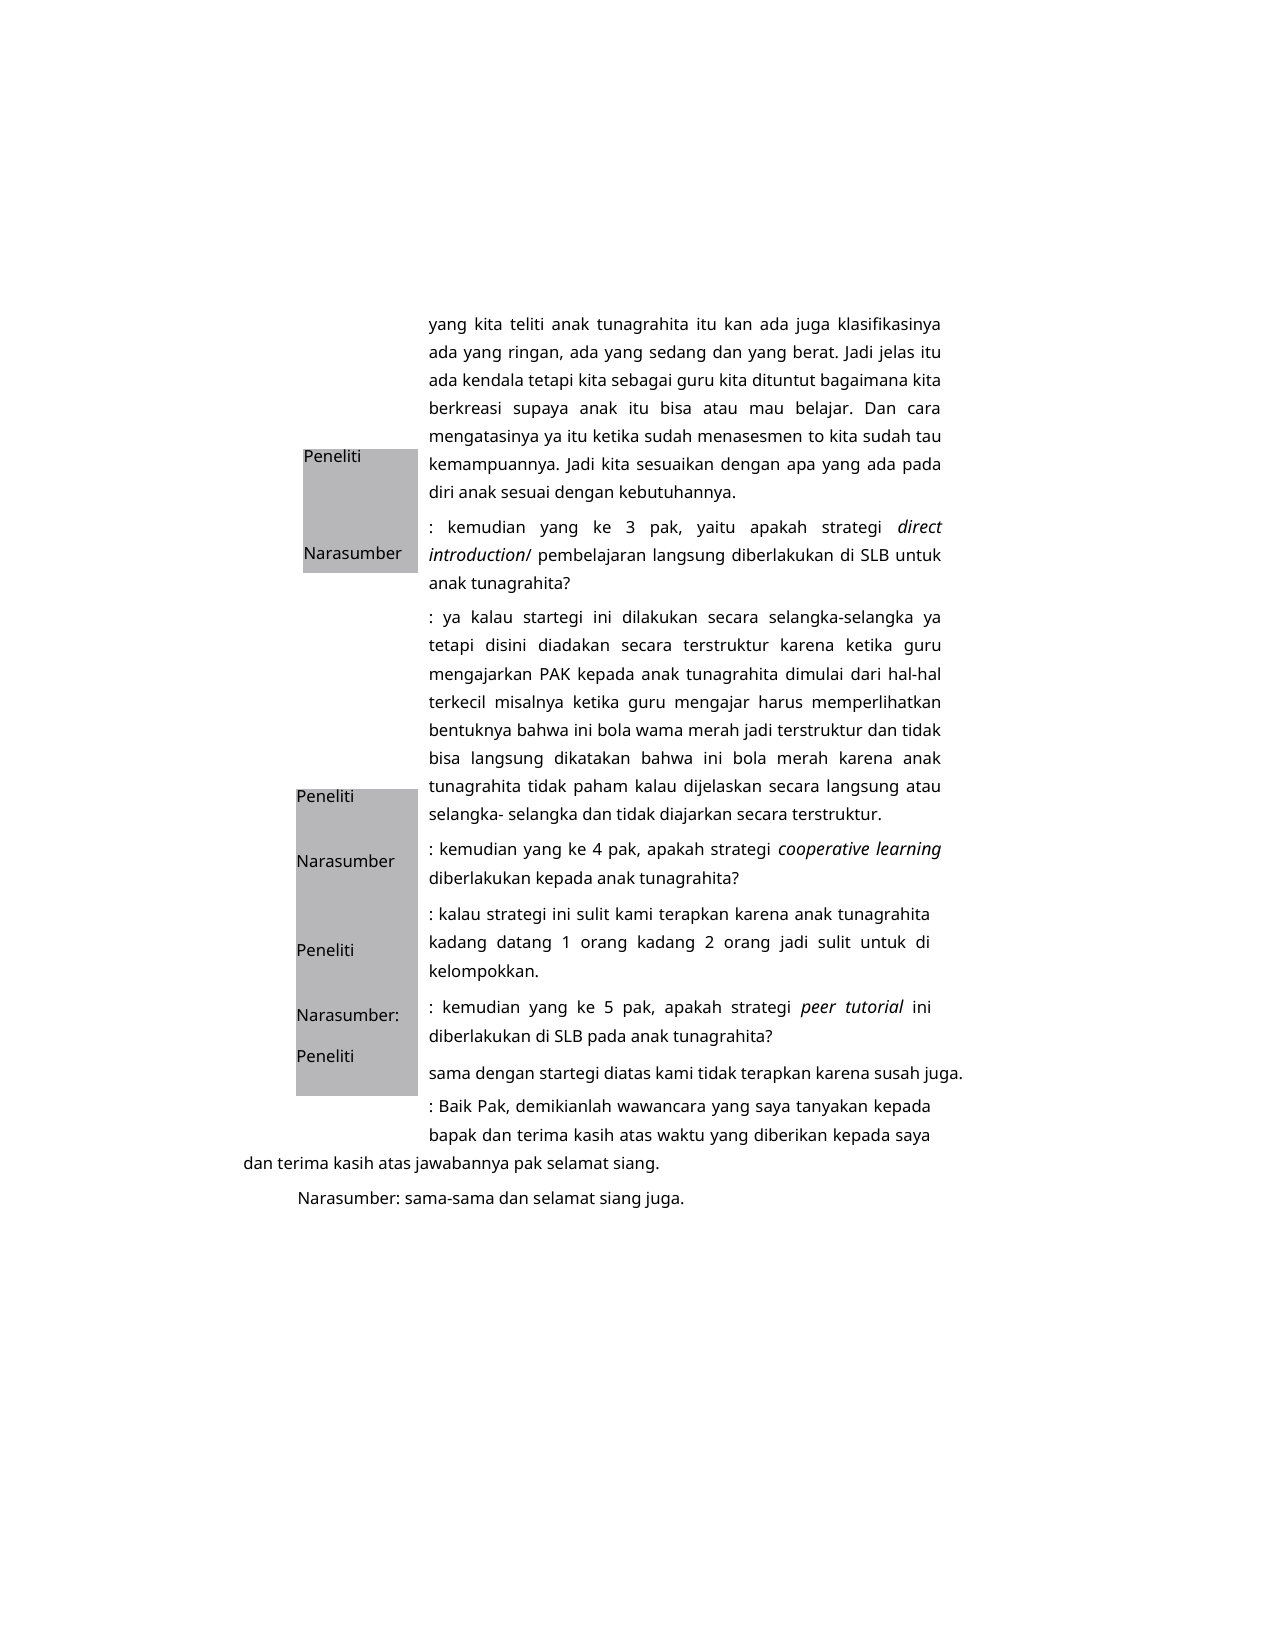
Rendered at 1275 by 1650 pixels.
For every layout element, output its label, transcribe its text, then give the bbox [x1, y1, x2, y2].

text : kemudian yang ke 3 pak, yaitu apakah strategi direct introduction/ pembelajaran langsung diberlakukan di SLB untuk anak tunagrahita? [243, 511, 942, 595]
text : kemudian yang ke 5 pak, apakah strategi peer tutorial ini diberlakukan di SLB pada anak tunagrahita? [243, 989, 931, 1049]
text : ya kalau startegi ini dilakukan secara selangka-selangka ya tetapi disini diadakan secara terstruktur karena ketika guru mengajarkan PAK kepada anak tunagrahita dimulai dari hal-hal terkecil misalnya ketika guru mengajar harus memperlihatkan bentuknya bahwa ini bola wama merah jadi terstruktur dan tidak bisa langsung dikatakan bahwa ini bola merah karena anak tunagrahita tidak paham kalau dijelaskan secara langsung atau selangka- selangka dan tidak diajarkan secara terstruktur. [243, 601, 942, 826]
text sama dengan startegi diatas kami tidak terapkan karena susah juga. [243, 1066, 1086, 1082]
text : kemudian yang ke 4 pak, apakah strategi cooperative learning diberlakukan kepada anak tunagrahita? [243, 832, 942, 890]
text : Baik Pak, demikianlah wawancara yang saya tanyakan kepada bapak dan terima kasih atas waktu yang diberikan kepada saya dan terima kasih atas jawabannya pak selamat siang. [243, 1090, 931, 1176]
text yang kita teliti anak tunagrahita itu kan ada juga klasifikasinya ada yang ringan, ada yang sedang dan yang berat. Jadi jelas itu ada kendala tetapi kita sebagai guru kita dituntut bagaimana kita berkreasi supaya anak itu bisa atau mau belajar. Dan cara mengatasinya ya itu ketika sudah menasesmen to kita sudah tau kemampuannya. Jadi kita sesuaikan dengan apa yang ada pada diri anak sesuai dengan kebutuhannya. [243, 307, 942, 504]
text Narasumber: sama-sama dan selamat siang juga. [297, 1191, 1086, 1208]
text : kalau strategi ini sulit kami terapkan karena anak tunagrahita kadang datang 1 orang kadang 2 orang jadi sulit untuk di kelompokkan. [243, 897, 931, 984]
